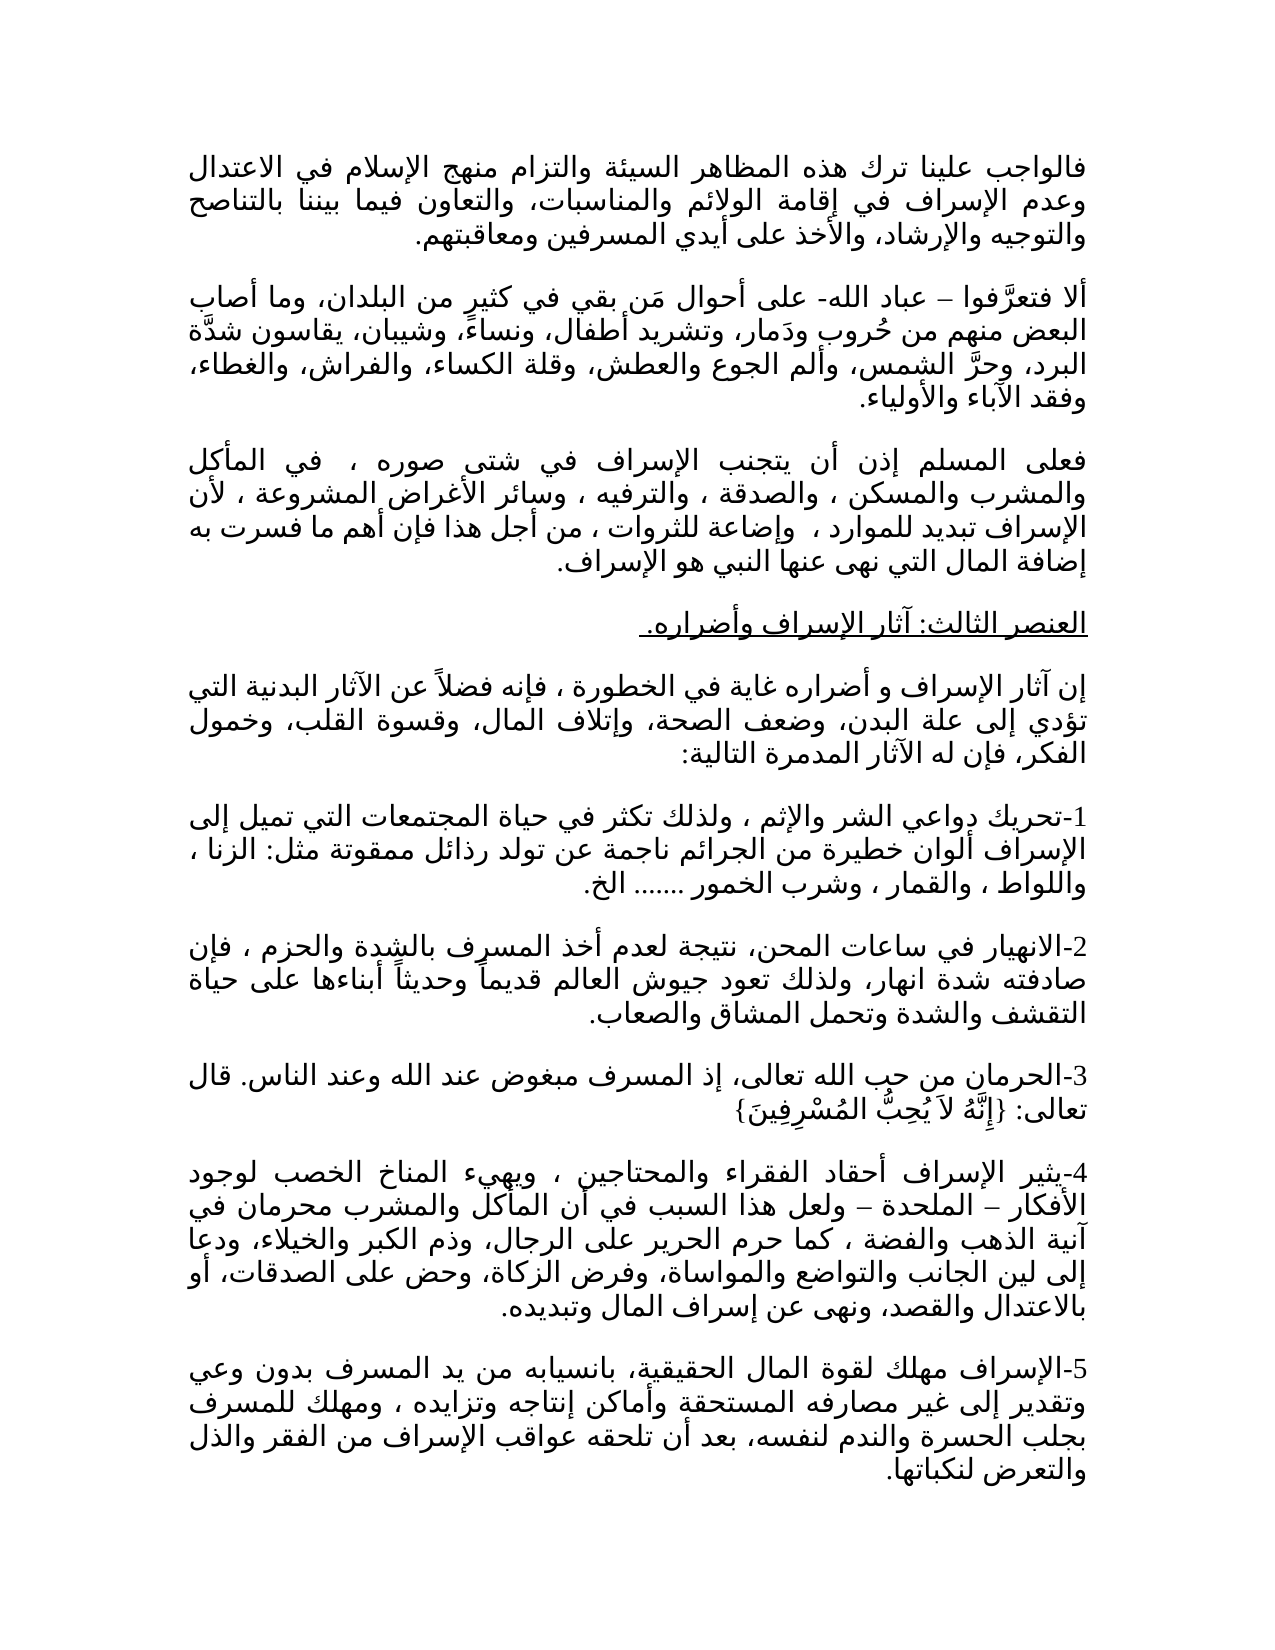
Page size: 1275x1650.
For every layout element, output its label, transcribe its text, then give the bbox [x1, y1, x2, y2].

text 3-الحرمان من حب الله تعالى، إذ المسرف مبغوض عند الله وعند الناس. قال تعالى: {إِنَّهُ لاَ يُحِبُّ المُسْرِفِينَ} [187, 1058, 1087, 1126]
text إن آثار الإسراف و أضراره غاية في الخطورة ، فإنه فضلاً عن الآثار البدنية التي تؤدي إلى علة البدن، وضعف الصحة، وإتلاف المال، وقسوة القلب، وخمول الفكر، فإن له الآثار المدمرة التالية: [187, 669, 1087, 770]
text العنصر الثالث: آثار الإسراف وأضراره. [187, 606, 1087, 640]
text 2-الانهيار في ساعات المحن، نتيجة لعدم أخذ المسرف بالشدة والحزم ، فإن صادفته شدة انهار، ولذلك تعود جيوش العالم قديماً وحديثاً أبناءها على حياة التقشف والشدة وتحمل المشاق والصعاب. [187, 929, 1087, 1029]
text فالواجب علينا ترك هذه المظاهر السيئة والتزام منهج الإسلام في الاعتدال وعدم الإسراف في إقامة الولائم والمناسبات، والتعاون فيما بيننا بالتناصح والتوجيه والإرشاد، والأخذ على أيدي المسرفين ومعاقبتهم. [187, 150, 1087, 251]
text 4-يثير الإسراف أحقاد الفقراء والمحتاجين ، ويهيء المناخ الخصب لوجود الأفكار – الملحدة – ولعل هذا السبب في أن المأكل والمشرب محرمان في آنية الذهب والفضة ، كما حرم الحرير على الرجال، وذم الكبر والخيلاء، ودعا إلى لين الجانب والتواضع والمواساة، وفرض الزكاة، وحض على الصدقات، أو بالاعتدال والقصد، ونهى عن إسراف المال وتبديده. [187, 1155, 1087, 1322]
text 1-تحريك دواعي الشر والإثم ، ولذلك تكثر في حياة المجتمعات التي تميل إلى الإسراف ألوان خطيرة من الجرائم ناجمة عن تولد رذائل ممقوتة مثل: الزنا ، واللواط ، والقمار ، وشرب الخمور ....... الخ. [187, 799, 1087, 899]
text 5-الإسراف مهلك لقوة المال الحقيقية، بانسيابه من يد المسرف بدون وعي وتقدير إلى غير مصارفه المستحقة وأماكن إنتاجه وتزايده ، ومهلك للمسرف بجلب الحسرة والندم لنفسه، بعد أن تلحقه عواقب الإسراف من الفقر والذل والتعرض لنكباتها. [187, 1352, 1087, 1486]
text ألا فتعرَّفوا – عباد الله- على أحوال مَن بقي في كثيرٍ من البلدان، وما أصاب البعض منهم من حُروب ودَمار، وتشريد أطفال، ونساء، وشيبان، يقاسون شدَّة البرد، وحرَّ الشمس، وألم الجوع والعطش، وقلة الكساء، والفراش، والغطاء، وفقد الآباء والأولياء. [187, 280, 1087, 414]
text فعلى المسلم إذن أن يتجنب الإسراف في شتى صوره ، في المأكل والمشرب والمسكن ، والصدقة ، والترفيه ، وسائر الأغراض المشروعة ، لأن الإسراف تبديد للموارد ، وإضاعة للثروات ، من أجل هذا فإن أهم ما فسرت به إضافة المال التي نهى عنها النبي هو الإسراف. [187, 443, 1087, 577]
